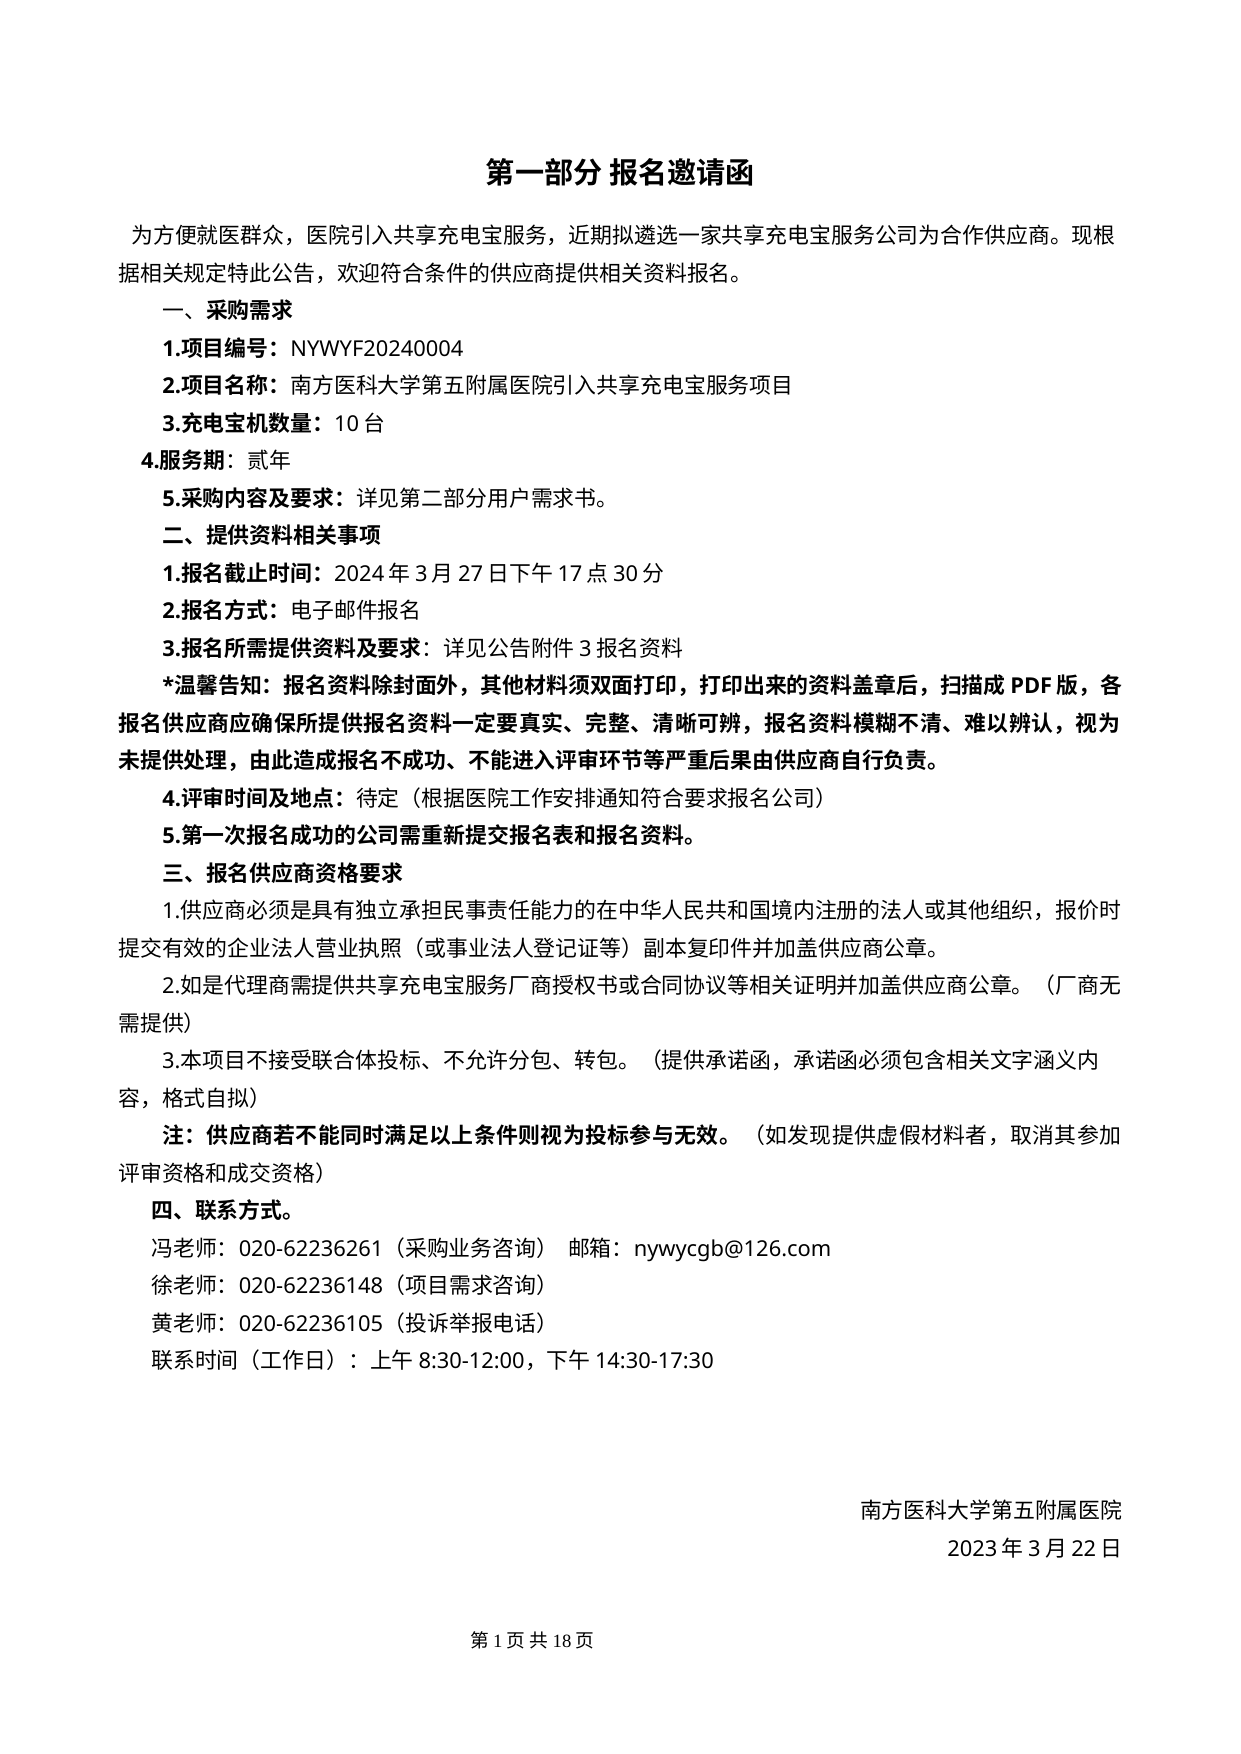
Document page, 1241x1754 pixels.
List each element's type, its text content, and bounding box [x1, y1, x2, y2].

text 5.采购内容及要求：详见第二部分用户需求书。 [118, 476, 1122, 513]
list 采购需求 [118, 288, 1122, 326]
text 联系时间（工作日）：上午 8:30-12:00，下午14:30-17:30 [118, 1338, 1122, 1376]
text 为方便就医群众，医院引入共享充电宝服务，近期拟遴选一家共享充电宝服务公司为合作供应商。现根据相关规定特此公告，欢迎符合条件的供应商提供相关资料报名。 [118, 213, 1122, 288]
text 黄老师：020-62236105（投诉举报电话） [118, 1301, 1122, 1338]
text 徐老师：020-62236148（项目需求咨询） [118, 1263, 1122, 1301]
text 2.报名方式：电子邮件报名 [118, 588, 1122, 626]
text 3.本项目不接受联合体投标、不允许分包、转包。（提供承诺函，承诺函必须包含相关文字涵义内容，格式自拟） [118, 1038, 1122, 1113]
text 2.如是代理商需提供共享充电宝服务厂商授权书或合同协议等相关证明并加盖供应商公章。（厂商无需提供） [118, 963, 1122, 1038]
text 二、提供资料相关事项 [118, 513, 1122, 551]
text 3.报名所需提供资料及要求：详见公告附件3报名资料 [118, 626, 1122, 663]
text 3.充电宝机数量：10台 [118, 401, 1122, 438]
text 第一部分 报名邀请函 [118, 150, 1122, 192]
text 1.供应商必须是具有独立承担民事责任能力的在中华人民共和国境内注册的法人或其他组织，报价时提交有效的企业法人营业执照（或事业法人登记证等）副本复印件并加盖供应商公章。 [118, 888, 1122, 963]
list 2.项目名称：南方医科大学第五附属医院引入共享充电宝服务项目 [118, 363, 1122, 401]
list 1.项目编号：NYWYF20240004 [118, 326, 1122, 363]
text 三、报名供应商资格要求 [118, 851, 1122, 888]
text 四、联系方式。 [118, 1188, 1122, 1226]
text 注：供应商若不能同时满足以上条件则视为投标参与无效。（如发现提供虚假材料者，取消其参加评审资格和成交资格） [118, 1113, 1122, 1188]
text 1.报名截止时间：2024年3月27日下午17点30分 [118, 551, 1122, 588]
text *温馨告知：报名资料除封面外，其他材料须双面打印，打印出来的资料盖章后，扫描成PDF版，各报名供应商应确保所提供报名资料一定要真实、完整、清晰可辨，报名资料模糊不清、难以辨认，视为未提供处理，由此造成报名不成功、不能进入评审环节等严重后果由供应商自行负责。 [118, 663, 1122, 776]
list 5.第一次报名成功的公司需重新提交报名表和报名资料。 [118, 813, 1122, 851]
text 2023年3月22日 [118, 1526, 1122, 1563]
text 南方医科大学第五附属医院 [118, 1488, 1122, 1526]
list 4.评审时间及地点：待定（根据医院工作安排通知符合要求报名公司） [118, 776, 1122, 813]
text 4.服务期：贰年 [118, 438, 1122, 476]
text 冯老师：020-62236261（采购业务咨询） 邮箱：nywycgb@126.com [118, 1226, 1122, 1263]
